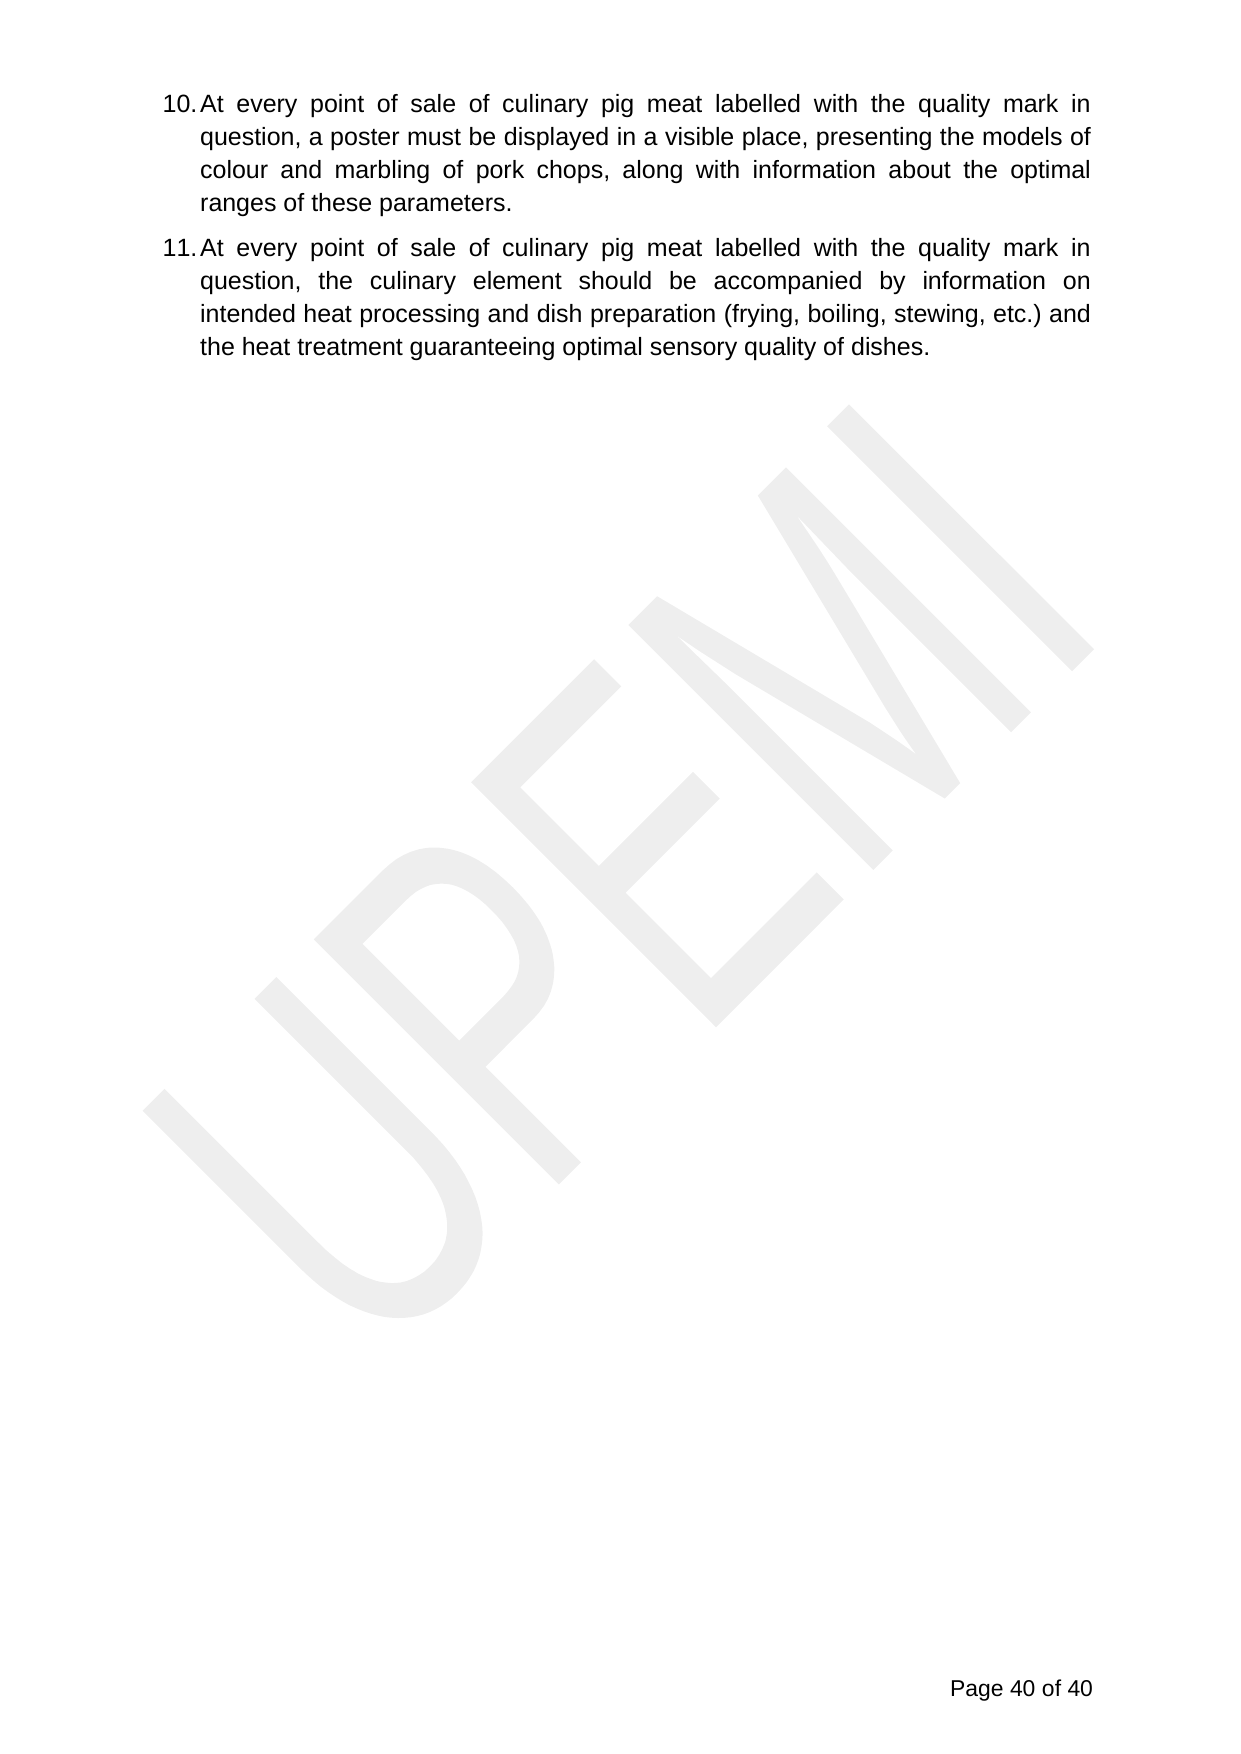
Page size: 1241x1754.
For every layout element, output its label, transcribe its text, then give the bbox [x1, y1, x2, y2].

list At every point of sale of culinary pig meat labelled with the quality mark in question, the culinary element should be accompanied by information on intended heat processing and dish preparation (frying, boiling, stewing, etc.) and the heat treatment guaranteeing optimal sensory quality of dishes. [162, 233, 1093, 361]
list At every point of sale of culinary pig meat labelled with the quality mark in question, a poster must be displayed in a visible place, presenting the models of colour and marbling of pork chops, along with information about the optimal ranges of these parameters. [162, 89, 1093, 216]
